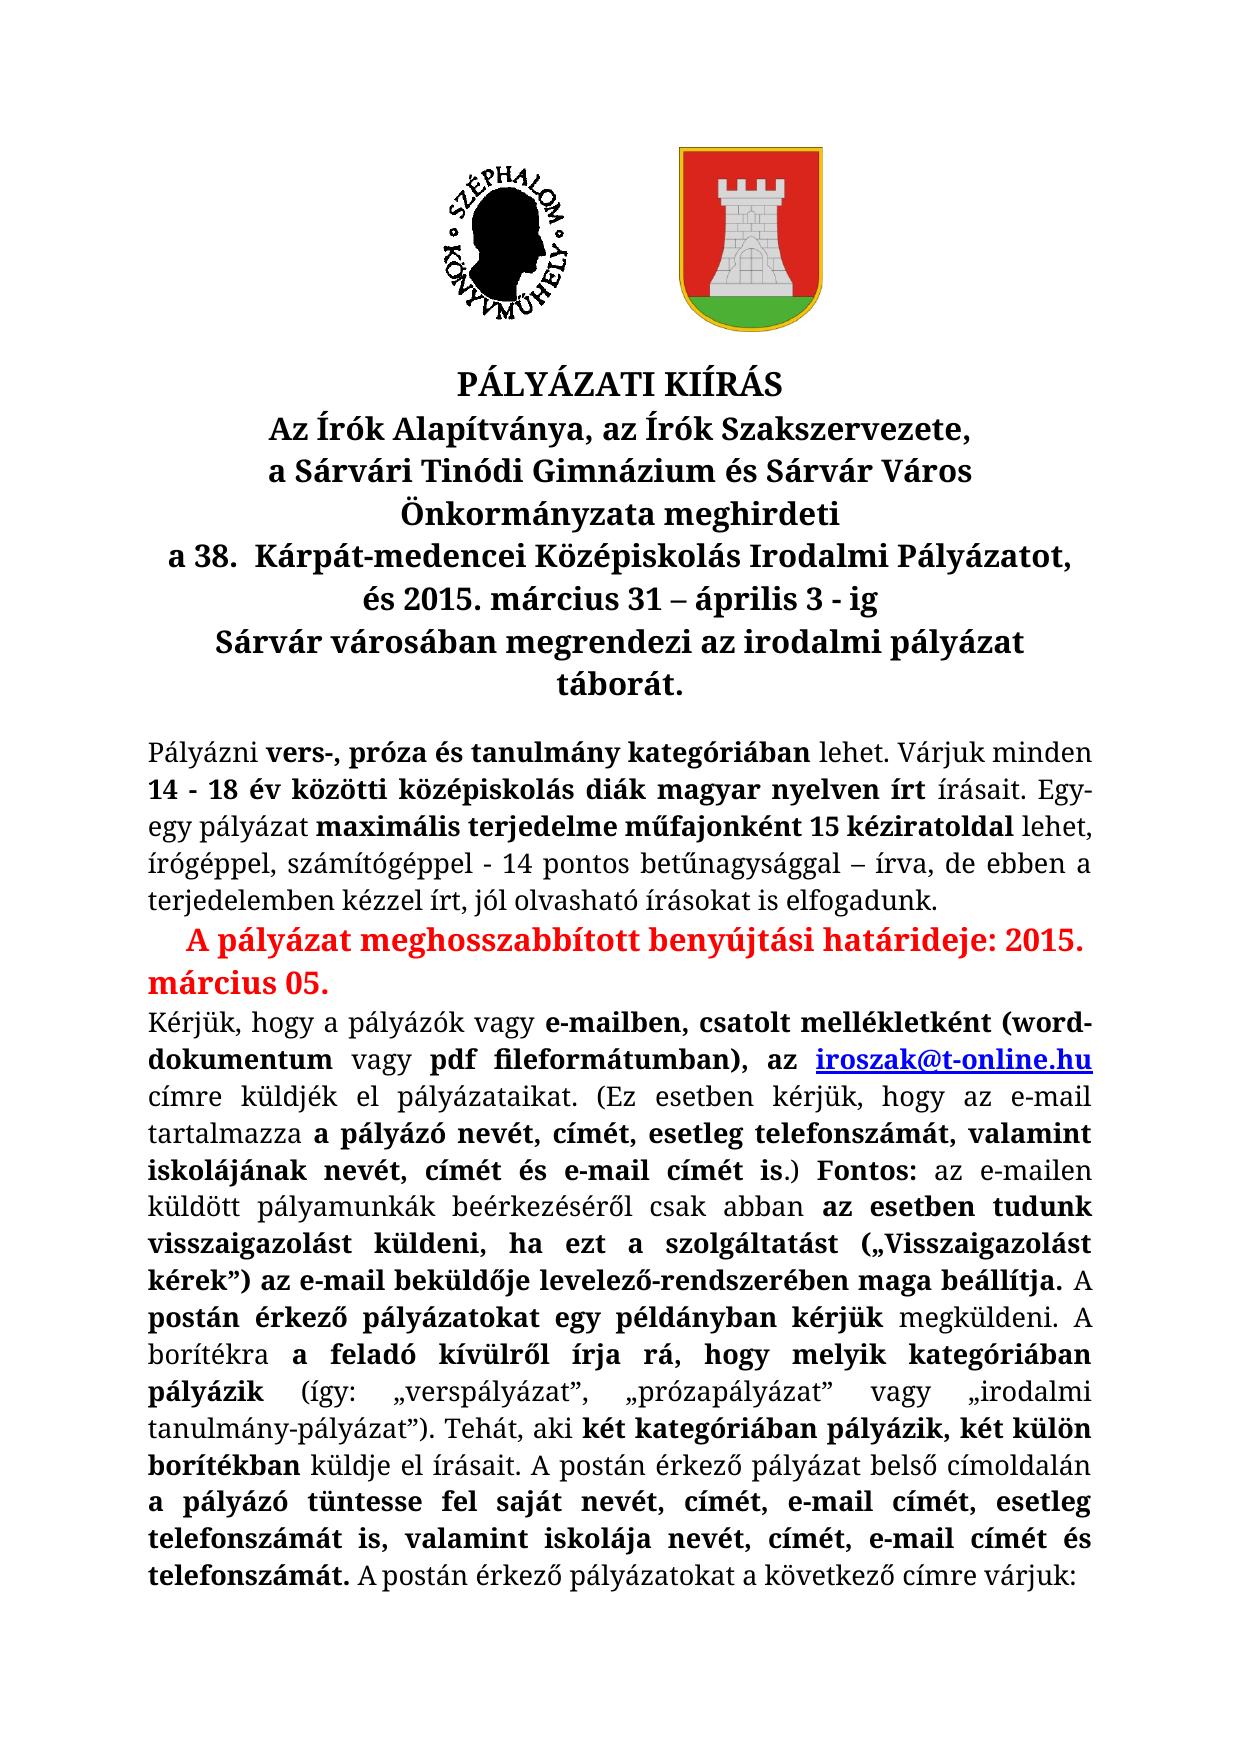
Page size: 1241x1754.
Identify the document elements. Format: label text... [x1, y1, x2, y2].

text PÁLYÁZATI KIÍRÁS Az Írók Alapítványa, az Írók Szakszervezete, a Sárvári Tinódi Gimnázium és Sárvár Város Önkormányzata meghirdeti a 38. Kárpát-medencei Középiskolás Irodalmi Pályázatot, és 2015. március 31 – április 3 - ig Sárvár városában megrendezi az irodalmi pályázat táborát. [148, 361, 1093, 705]
picture [417, 149, 593, 332]
text A pályázat meghosszabbított benyújtási határideje: 2015. március 05. [148, 918, 1093, 1003]
text Kérjük, hogy a pályázók vagy e-mailben, csatolt mellékletként (word-dokumentum vagy pdf fileformátumban), az iroszak@t-online.hu címre küldjék el pályázataikat. (Ez esetben kérjük, hogy az e-mail tartalmazza a pályázó nevét, címét, esetleg telefonszámát, valamint iskolájának nevét, címét és e-mail címét is.) Fontos: az e-mailen küldött pályamunkák beérkezéséről csak abban az esetben tudunk visszaigazolást küldeni, ha ezt a szolgáltatást („Visszaigazolást kérek”) az e-mail beküldője levelező-rendszerében maga beállítja. A postán érkező pályázatokat egy példányban kérjük megküldeni. A borítékra a feladó kívülről írja rá, hogy melyik kategóriában pályázik (így: „verspályázat”, „prózapályázat” vagy „irodalmi tanulmány-pályázat”). Tehát, aki két kategóriában pályázik, két külön borítékban küldje el írásait. A postán érkező pályázat belső címoldalán a pályázó tüntesse fel saját nevét, címét, e-mail címét, esetleg telefonszámát is, valamint iskolája nevét, címét, e-mail címét és telefonszámát. A postán érkező pályázatokat a következő címre várjuk: [148, 1003, 1093, 1593]
text Pályázni vers-, próza és tanulmány kategóriában lehet. Várjuk minden 14 - 18 év közötti középiskolás diák magyar nyelven írt írásait. Egy-egy pályázat maximális terjedelme műfajonként 15 kéziratoldal lehet, írógéppel, számítógéppel - 14 pontos betűnagysággal – írva, de ebben a terjedelemben kézzel írt, jól olvasható írásokat is elfogadunk. [148, 734, 1093, 918]
picture [679, 147, 823, 332]
